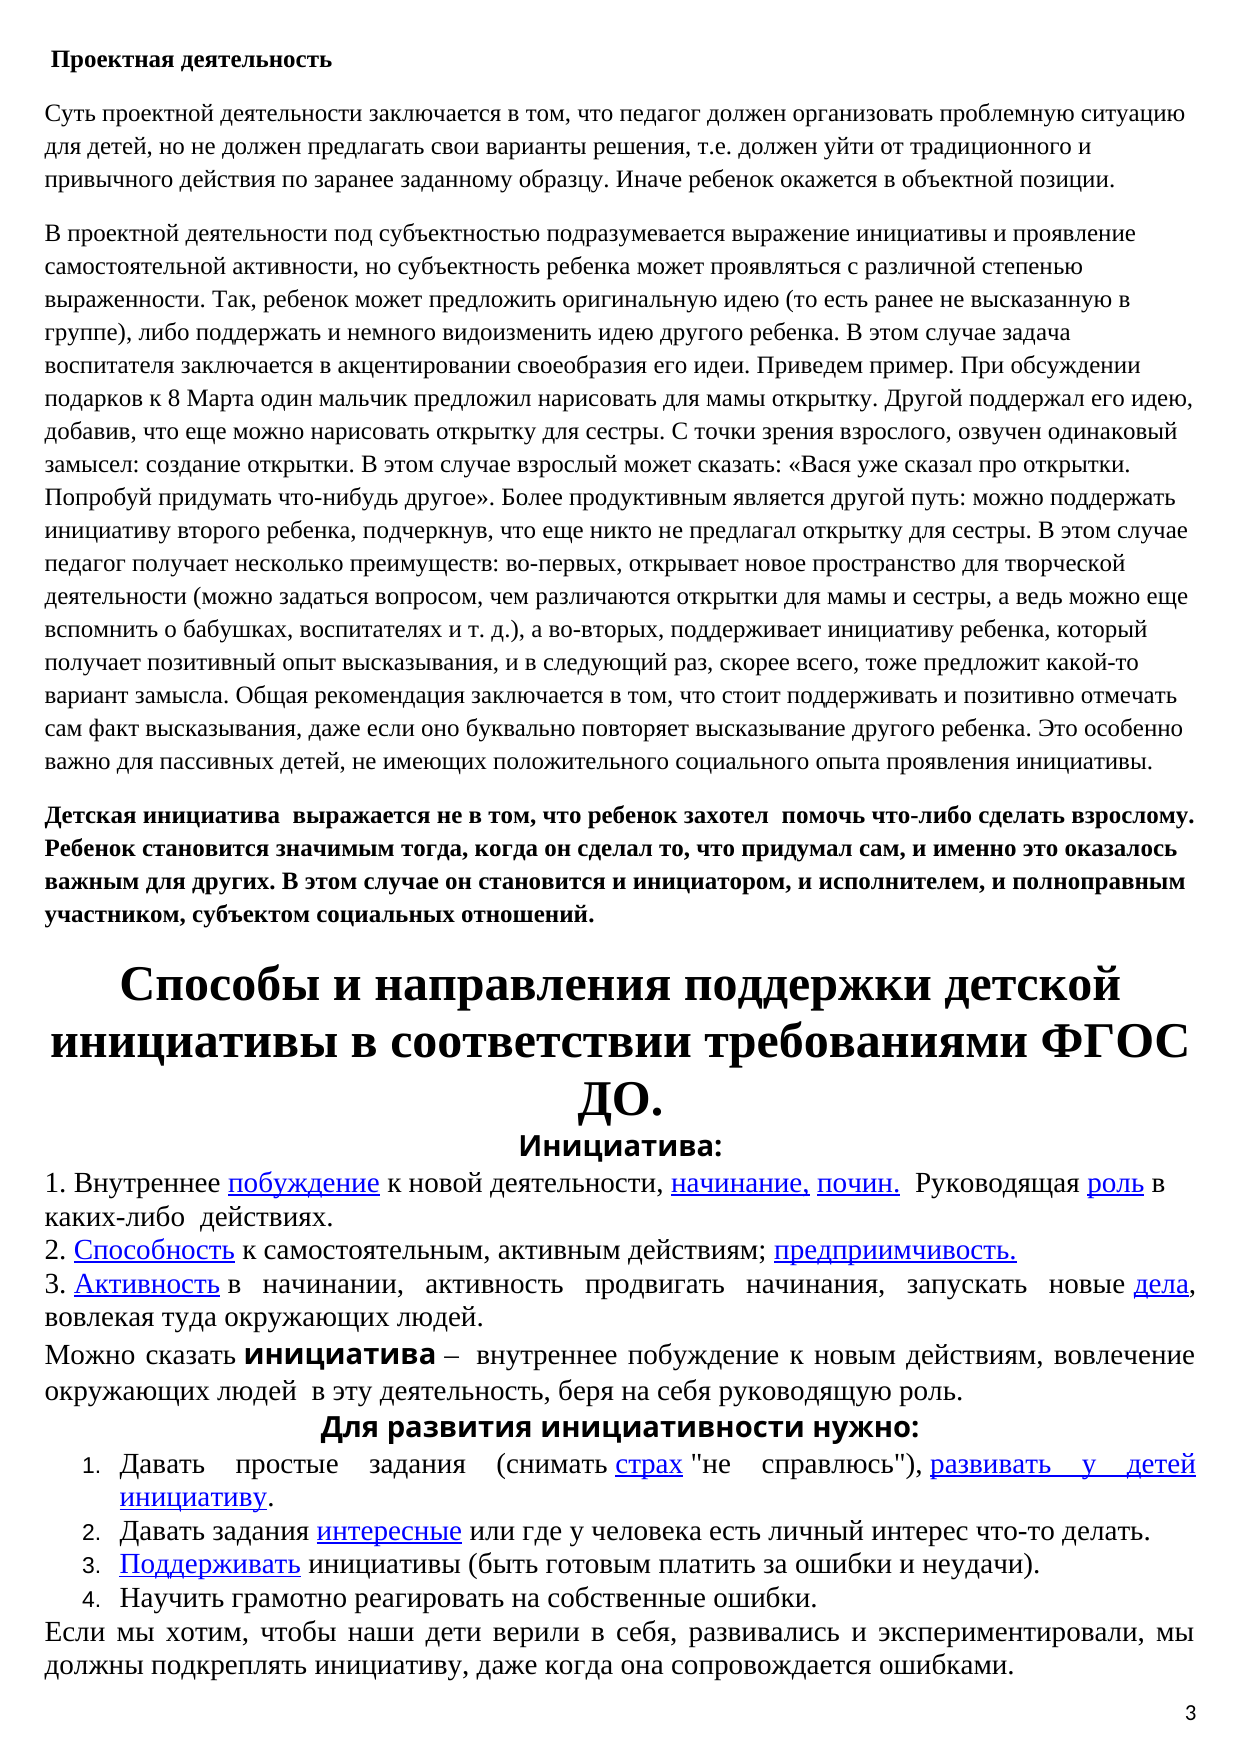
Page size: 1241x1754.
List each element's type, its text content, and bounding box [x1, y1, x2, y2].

list Научить грамотно реагировать на собственные ошибки. [82, 1580, 1196, 1614]
text Если мы хотим, чтобы наши дети верили в себя, развивались и экспериментировали, мы должны подкреплять инициативу, даже когда она сопровождается ошибками. [44, 1614, 1196, 1681]
text Способы и направления поддержки детской инициативы в соответствии требованиями ФГОС ДО. Инициатива: [44, 953, 1196, 1165]
text 3. Активность в начинании, активность продвигать начинания, запускать новые дела, вовлекая туда окружающих людей. [44, 1266, 1196, 1333]
text Суть проектной деятельности заключается в том, что педагог должен организовать проблемную ситуацию для детей, но не должен предлагать свои варианты решения, т.е. должен уйти от традиционного и привычного действия по заранее заданному образцу. Иначе ребенок окажется в объектной позиции. [44, 98, 1196, 193]
text Можно сказать инициатива – внутреннее побуждение к новым действиям, вовлечение окружающих людей в эту деятельность, беря на себя руководящую роль. [44, 1333, 1196, 1406]
text Детская инициатива выражается не в том, что ребенок захотел помочь что-либо сделать взрослому. Ребенок становится значимым тогда, когда он сделал то, что придумал сам, и именно это оказалось важным для других. В этом случае он становится и инициатором, и исполнителем, и полноправным участником, субъектом социальных отношений. [44, 800, 1196, 928]
text 1. Внутреннее побуждение к новой деятельности, начинание, почин. Руководящая роль в каких-либо действиях. 2. Способность к самостоятельным, активным действиям; предприимчивость. [44, 1165, 1196, 1266]
list Давать простые задания (снимать страх "не справлюсь"), развивать у детей инициативу. [82, 1446, 1196, 1513]
text Для развития инициативности нужно: [44, 1406, 1196, 1446]
list Поддерживать инициативы (быть готовым платить за ошибки и неудачи). [82, 1547, 1196, 1580]
text В проектной деятельности под субъектностью подразумевается выражение инициативы и проявление самостоятельной активности, но субъектность ребенка может проявляться с различной степенью выраженности. Так, ребенок может предложить оригинальную идею (то есть ранее не высказанную в группе), либо поддержать и немного видоизменить идею другого ребенка. В этом случае задача воспитателя заключается в акцентировании своеобразия его идеи. Приведем пример. При обсуждении подарков к 8 Марта один мальчик предложил нарисовать для мамы открытку. Другой поддержал его идею, добавив, что еще можно нарисовать открытку для сестры. С точки зрения взрослого, озвучен одинаковый замысел: создание открытки. В этом случае взрослый может сказать: «Вася уже сказал про открытки. Попробуй придумать что-нибудь другое». Более продуктивным является другой путь: можно поддержать инициативу второго ребенка, подчеркнув, что еще никто не предлагал открытку для сестры. В этом случае педагог получает несколько преимуществ: во-первых, открывает новое пространство для творческой деятельности (можно задаться вопросом, чем различаются открытки для мамы и сестры, а ведь можно еще вспомнить о бабушках, воспитателях и т. д.), а во-вторых, поддерживает инициативу ребенка, который получает позитивный опыт высказывания, и в следующий раз, скорее всего, тоже предложит какой-то вариант замысла. Общая рекомендация заключается в том, что стоит поддерживать и позитивно отмечать сам факт высказывания, даже если оно буквально повторяет высказывание другого ребенка. Это особенно важно для пассивных детей, не имеющих положительного социального опыта проявления инициативы. [44, 218, 1196, 775]
list Давать задания интересные или где у человека есть личный интерес что-то делать. [82, 1513, 1196, 1547]
text Проектная деятельность [44, 44, 1196, 73]
